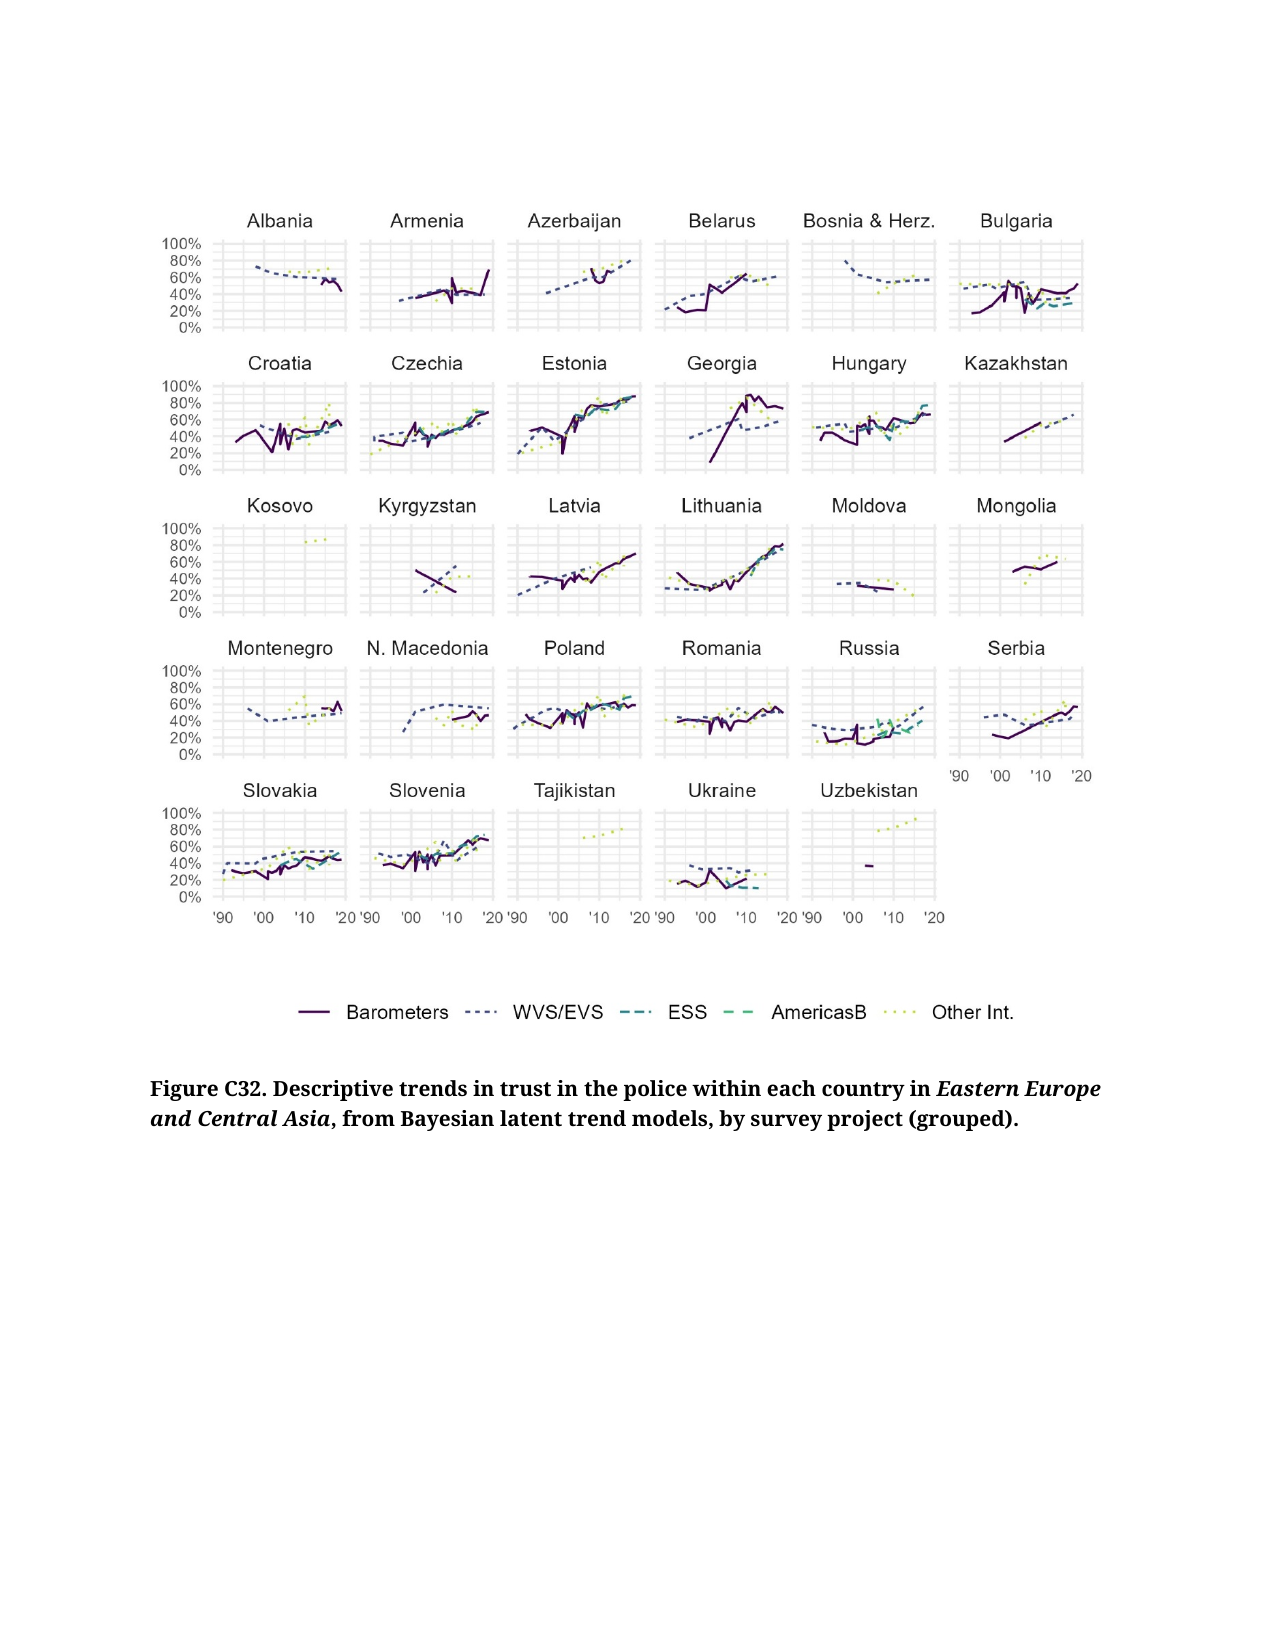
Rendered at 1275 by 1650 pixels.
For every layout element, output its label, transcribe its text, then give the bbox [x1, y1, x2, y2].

text Figure C32. Descriptive trends in trust in the police within each country in Eastern Europe and Central Asia, from Bayesian latent trend models, by survey project (grouped). [150, 1074, 1125, 1133]
picture [120, 150, 1096, 1056]
